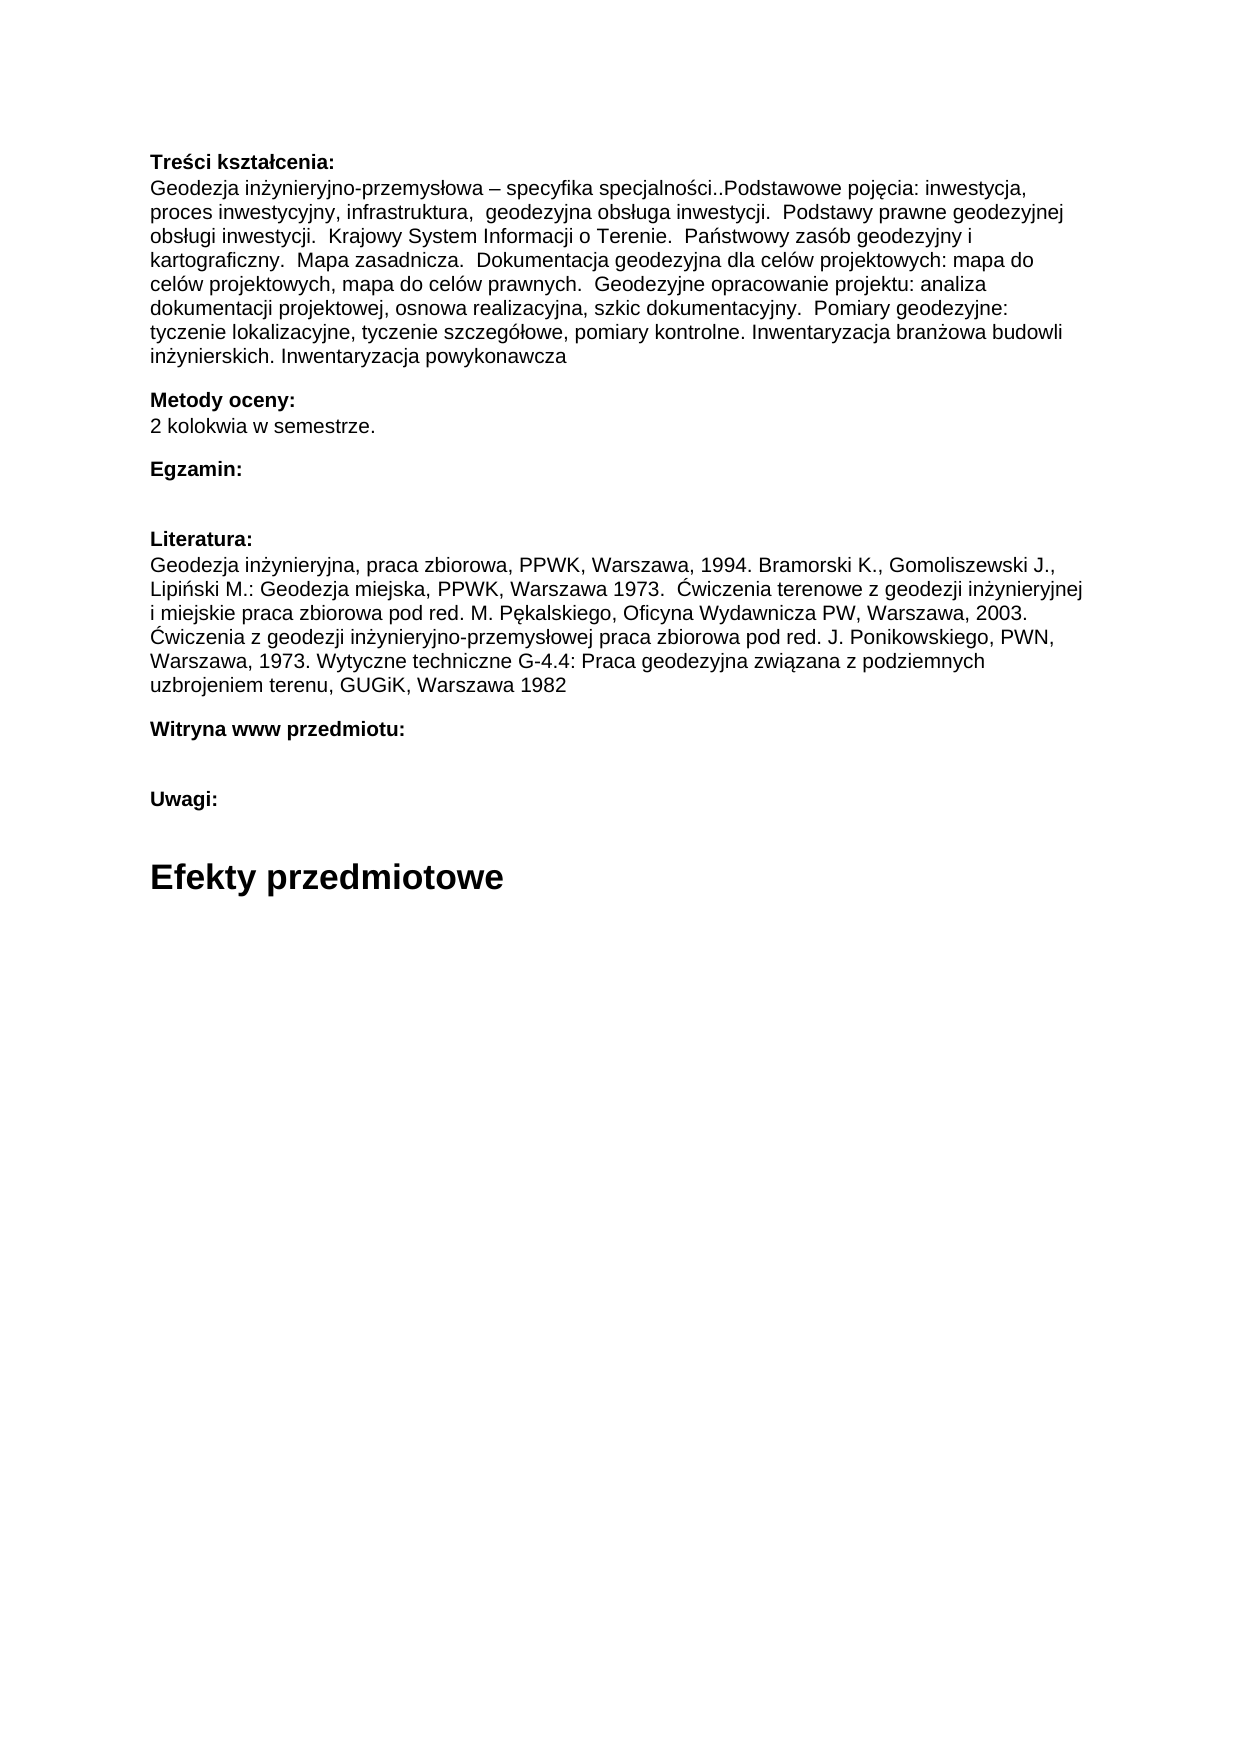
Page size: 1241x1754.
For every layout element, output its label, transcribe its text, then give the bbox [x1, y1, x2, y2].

text Uwagi: [150, 786, 1090, 810]
text Metody oceny: [150, 387, 1090, 411]
text Treści kształcenia: [150, 150, 1090, 174]
text Egzamin: [150, 457, 1090, 481]
subtitle Efekty przedmiotowe [150, 856, 1090, 897]
text Geodezja inżynieryjno-przemysłowa – specyfika specjalności..Podstawowe pojęcia: inwestycja, proces inwestycyjny, infrastruktura, geodezyjna obsługa inwestycji. Podstawy prawne geodezyjnej obsługi inwestycji. Krajowy System Informacji o Terenie. Państwowy zasób geodezyjny i kartograficzny. Mapa zasadnicza. Dokumentacja geodezyjna dla celów projektowych: mapa do celów projektowych, mapa do celów prawnych. Geodezyjne opracowanie projektu: analiza dokumentacji projektowej, osnowa realizacyjna, szkic dokumentacyjny. Pomiary geodezyjne: tyczenie lokalizacyjne, tyczenie szczegółowe, pomiary kontrolne. Inwentaryzacja branżowa budowli inżynierskich. Inwentaryzacja powykonawcza [150, 176, 1090, 368]
text Geodezja inżynieryjna, praca zbiorowa, PPWK, Warszawa, 1994. Bramorski K., Gomoliszewski J., Lipiński M.: Geodezja miejska, PPWK, Warszawa 1973. Ćwiczenia terenowe z geodezji inżynieryjnej i miejskie praca zbiorowa pod red. M. Pękalskiego, Oficyna Wydawnicza PW, Warszawa, 2003. Ćwiczenia z geodezji inżynieryjno-przemysłowej praca zbiorowa pod red. J. Ponikowskiego, PWN, Warszawa, 1973. Wytyczne techniczne G-4.4: Praca geodezyjna związana z podziemnych uzbrojeniem terenu, GUGiK, Warszawa 1982 [150, 553, 1090, 697]
text 2 kolokwia w semestrze. [150, 413, 1090, 437]
text Literatura: [150, 527, 1090, 551]
text Witryna www przedmiotu: [150, 717, 1090, 741]
